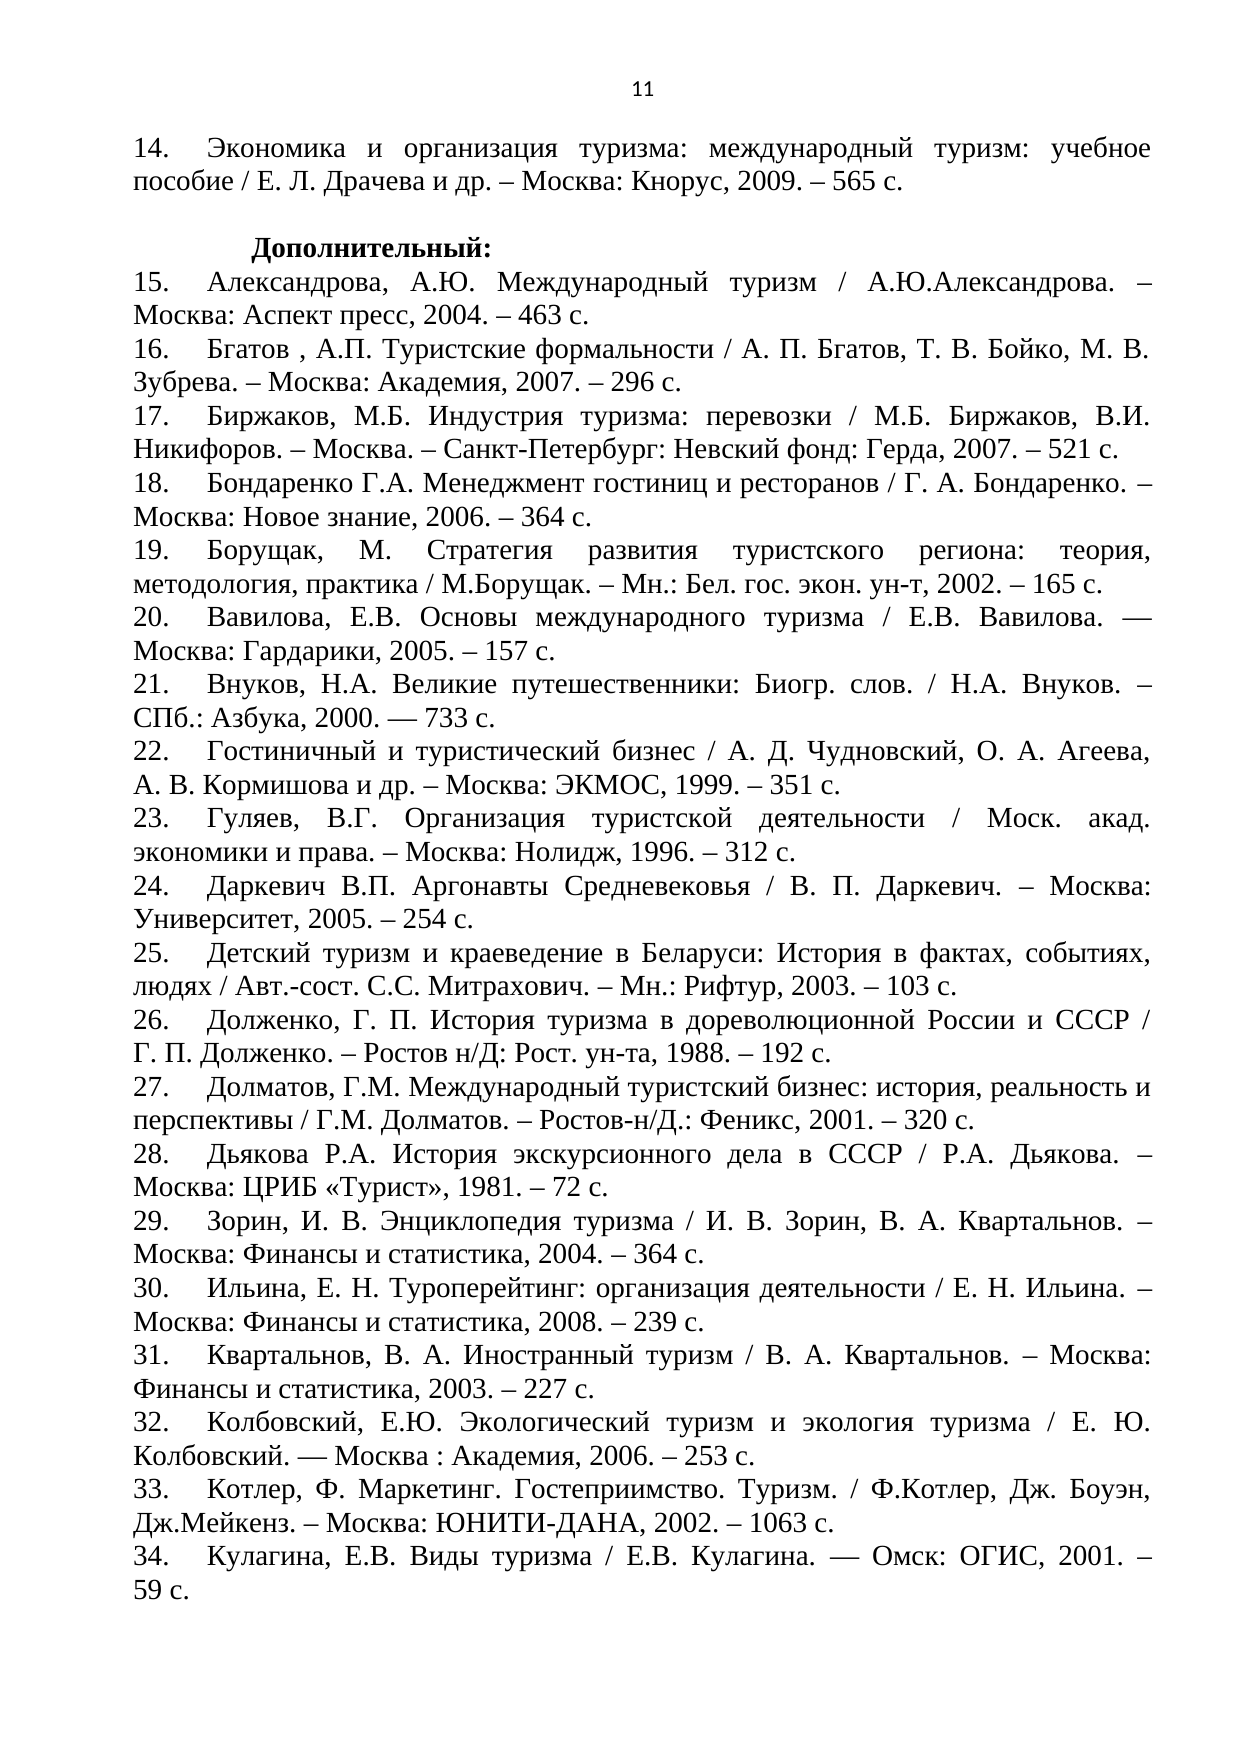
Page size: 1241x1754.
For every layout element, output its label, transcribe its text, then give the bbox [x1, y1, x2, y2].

list Дополнительный: [133, 230, 1152, 264]
list Котлер, Ф. Маркетинг. Гостеприимство. Туризм. / Ф.Котлер, Дж. Боуэн, Дж.Мейкенз. – Москва: ЮНИТИ-ДАНА, 2002. – 1063 с. [133, 1471, 1152, 1538]
list Зорин, И. В. Энциклопедия туризма / И. В. Зорин, В. А. Квартальнов. –Москва: Финансы и статистика, 2004. – 364 с. [133, 1203, 1152, 1270]
list Александрова, А.Ю. Международный туризм / А.Ю.Александрова. – Москва: Аспект пресс, 2004. – 463 с. [133, 264, 1152, 331]
list Квартальнов, В. А. Иностранный туризм / В. А. Квартальнов. – Москва: Финансы и статистика, 2003. – 227 с. [133, 1337, 1152, 1404]
list Вавилова, Е.В. Основы международного туризма / Е.В. Вавилова. — Москва: Гардарики, 2005. – 157 с. [133, 599, 1152, 666]
list Бондаренко Г.А. Менеджмент гостиниц и ресторанов / Г. А. Бондаренко. –Москва: Новое знание, 2006. – 364 с. [133, 465, 1152, 532]
list Гостиничный и туристический бизнес / А. Д. Чудновский, О. А. Агеева, А. В. Кормишова и др. – Москва: ЭКМОС, 1999. – 351 с. [133, 733, 1152, 801]
list Бгатов , А.П. Туристские формальности / А. П. Бгатов, Т. В. Бойко, М. В. Зубрева. – Москва: Академия, 2007. – 296 с. [133, 331, 1152, 398]
list Кулагина, Е.В. Виды туризма / Е.В. Кулагина. — Омск: ОГИС, 2001. – 59 с. [133, 1538, 1152, 1606]
list Детский туризм и краеведение в Беларуси: История в фактах, событиях, людях / Авт.-сост. С.С. Митрахович. – Мн.: Рифтур, 2003. – 103 с. [133, 935, 1152, 1002]
list Колбовский, Е.Ю. Экологический туризм и экология туризма / Е. Ю. Колбовский. — Москва : Академия, 2006. – 253 с. [133, 1404, 1152, 1471]
list Гуляев, В.Г. Организация туристской деятельности / Моск. акад. экономики и права. – Москва: Нолидж, 1996. – 312 с. [133, 801, 1152, 868]
list Борущак, М. Стратегия развития туристского региона: теория, методология, практика / М.Борущак. – Мн.: Бел. гос. экон. ун-т, 2002. – 165 с. [133, 532, 1152, 599]
list Даркевич В.П. Аргонавты Средневековья / В. П. Даркевич. – Москва: Университет, 2005. – 254 с. [133, 868, 1152, 935]
list Дьякова Р.А. История экскурсионного дела в СССР / Р.А. Дьякова. –Москва: ЦРИБ «Турист», 1981. – 72 с. [133, 1136, 1152, 1203]
list Долженко, Г. П. История туризма в дореволюционной России и СССР / Г. П. Долженко. – Ростов н/Д: Рост. ун-та, 1988. – 192 с. [133, 1002, 1152, 1069]
list Экономика и организация туризма: международный туризм: учебное пособие / Е. Л. Драчева и др. – Москва: Кнорус, 2009. – 565 с. [133, 130, 1152, 197]
list Внуков, Н.А. Великие путешественники: Биогр. слов. / Н.А. Внуков. – СПб.: Азбука, 2000. — 733 с. [133, 666, 1152, 733]
list Ильина, Е. Н. Туроперейтинг: организация деятельности / Е. Н. Ильина. –Москва: Финансы и статистика, 2008. – 239 с. [133, 1270, 1152, 1337]
list Биржаков, М.Б. Индустрия туризма: перевозки / М.Б. Биржаков, В.И. Никифоров. – Москва. – Санкт-Петербург: Невский фонд: Герда, 2007. – 521 с. [133, 398, 1152, 465]
list Долматов, Г.М. Международный туристский бизнес: история, реальность и перспективы / Г.М. Долматов. – Ростов-н/Д.: Феникс, 2001. – 320 с. [133, 1069, 1152, 1136]
